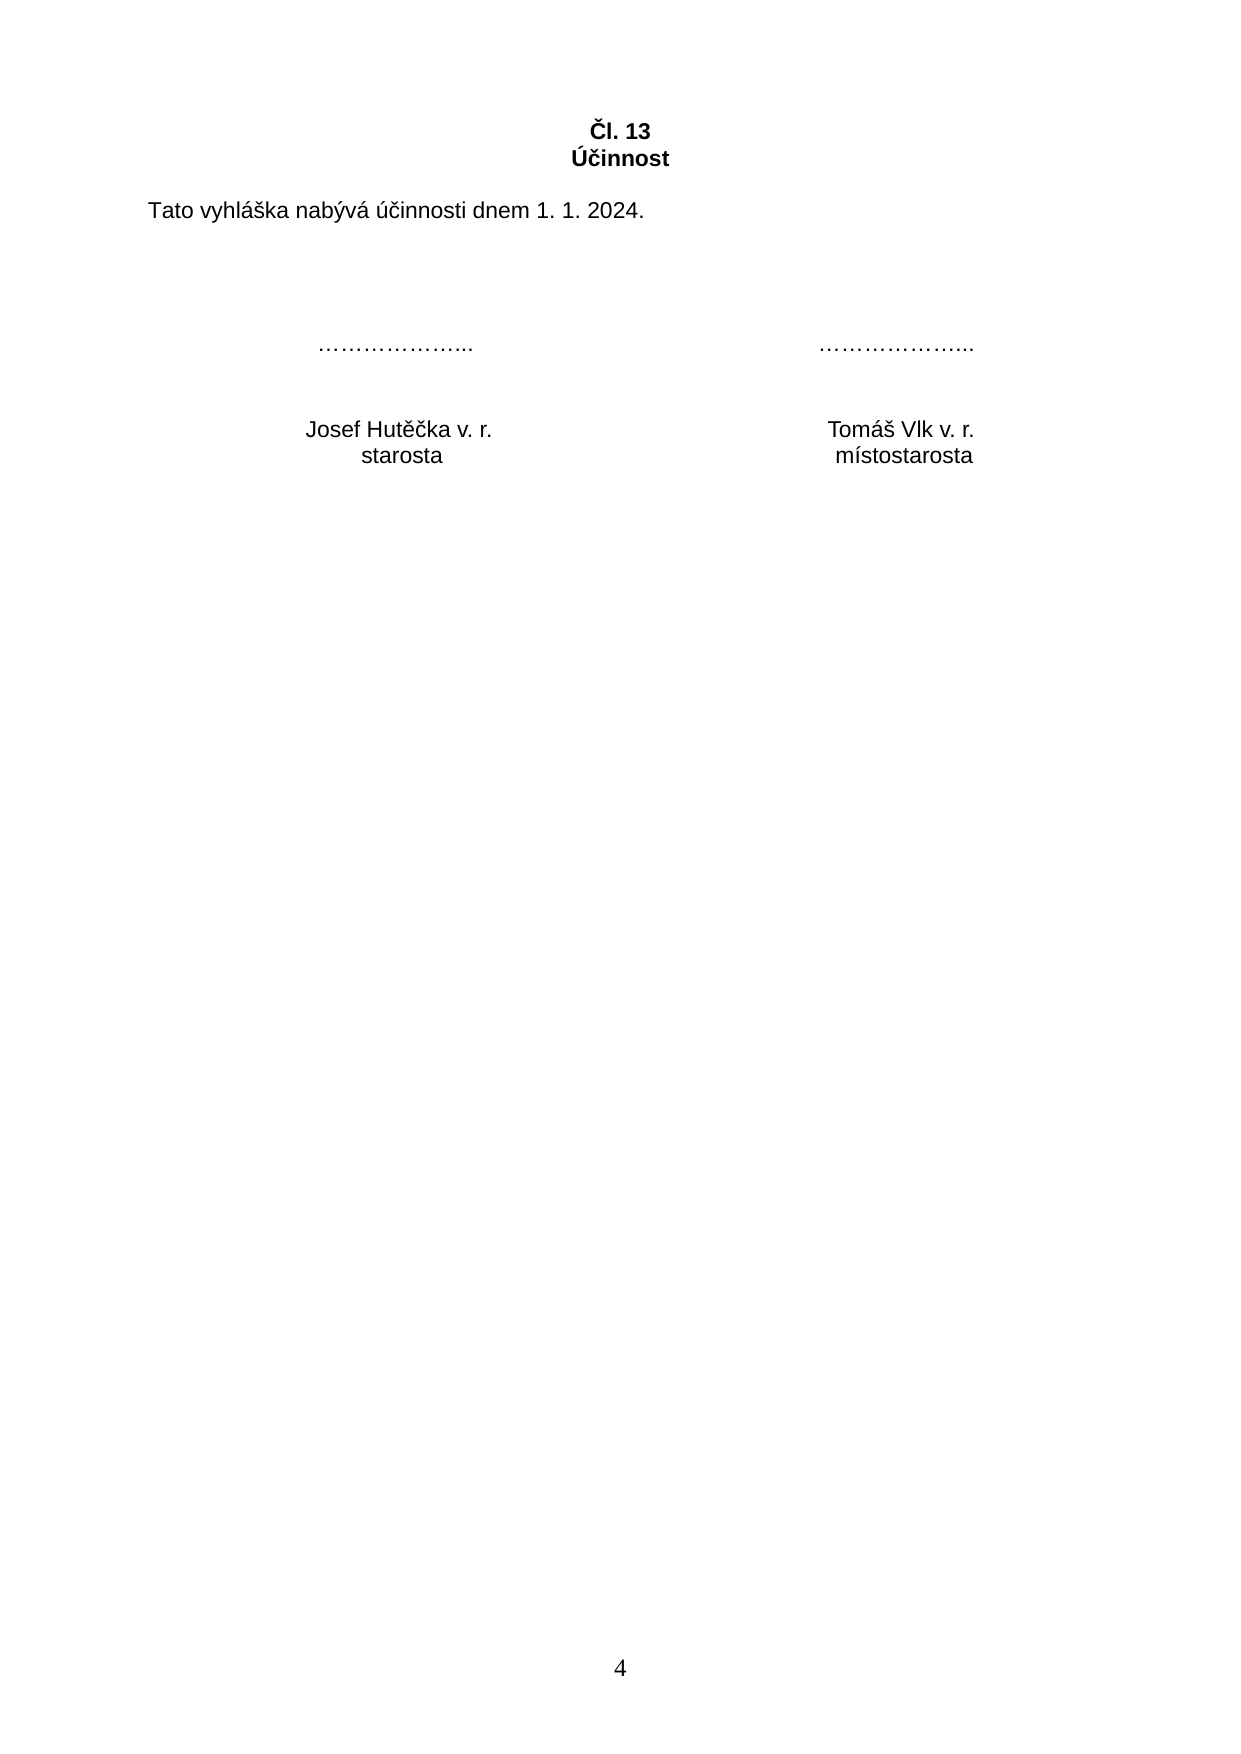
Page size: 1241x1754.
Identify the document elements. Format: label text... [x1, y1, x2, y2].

text Čl. 13 [148, 118, 1092, 144]
table_header Tomáš Vlk v. r. místostarosta [650, 356, 1152, 474]
table_header Josef Hutěčka v. r. starosta [148, 356, 650, 474]
text Tato vyhláška nabývá účinnosti dnem 1. 1. 2024. [148, 197, 1092, 224]
text ………………... ………………... [221, 330, 1092, 356]
text Účinnost [148, 144, 1092, 171]
